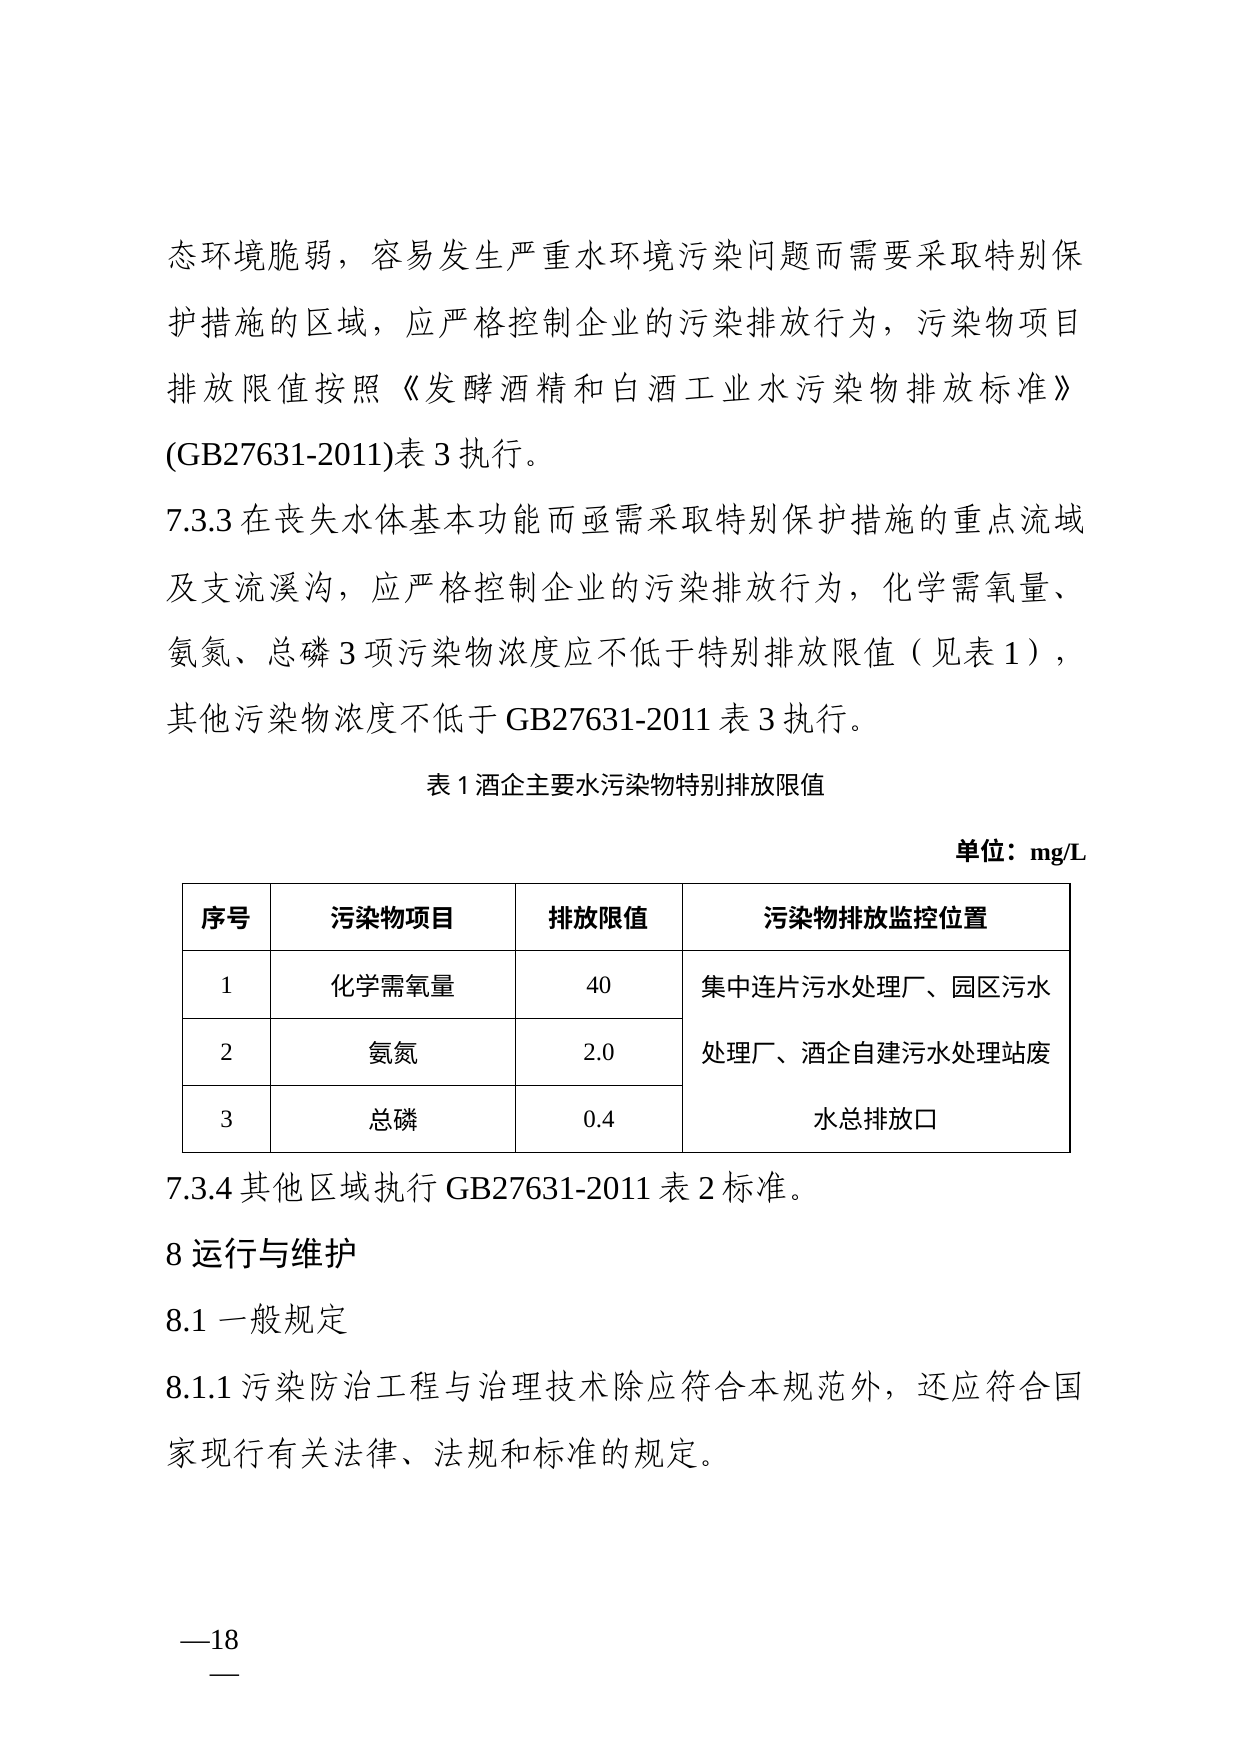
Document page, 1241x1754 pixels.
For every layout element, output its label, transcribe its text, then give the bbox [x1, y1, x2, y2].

text 7.3.4其他区域执行GB27631-2011表2标准。 [165, 1153, 1087, 1219]
table_header 污染物项目 [271, 884, 515, 950]
table_header 排放限值 [516, 884, 682, 950]
table_cell 总磷 [271, 1086, 515, 1152]
table_cell 3 [183, 1086, 270, 1152]
table_cell 集中连片污水处理厂、园区污水处理厂、酒企自建污水处理站废水总排放口 [683, 951, 1069, 1152]
table_cell 氨氮 [271, 1019, 515, 1085]
text 8.1.1污染防治工程与治理技术除应符合本规范外，还应符合国家现行有关法律、法规和标准的规定。 [165, 1352, 1087, 1484]
text 8.1 一般规定 [165, 1286, 1087, 1352]
table_cell 0.4 [516, 1086, 682, 1152]
text 单位：mg/L [165, 817, 1087, 883]
table_cell 40 [516, 951, 682, 1017]
table_cell 2.0 [516, 1019, 682, 1085]
table_header 污染物排放监控位置 [683, 884, 1069, 950]
table_cell 1 [183, 951, 270, 1017]
table_cell 2 [183, 1019, 270, 1085]
text 8 运行与维护 [165, 1219, 1087, 1286]
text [165, 220, 1087, 485]
table_cell 化学需氧量 [271, 951, 515, 1017]
text 7.3.3在丧失水体基本功能而亟需采取特别保护措施的重点流域及支流溪沟，应严格控制企业的污染排放行为，化学需氧量、氨氮、总磷3项污染物浓度应不低于特别排放限值（见表1），其他污染物浓度不低于GB27631-2011表3执行。 [165, 485, 1087, 750]
table_header 序号 [183, 884, 270, 950]
text 表1酒企主要水污染物特别排放限值 [165, 750, 1087, 817]
